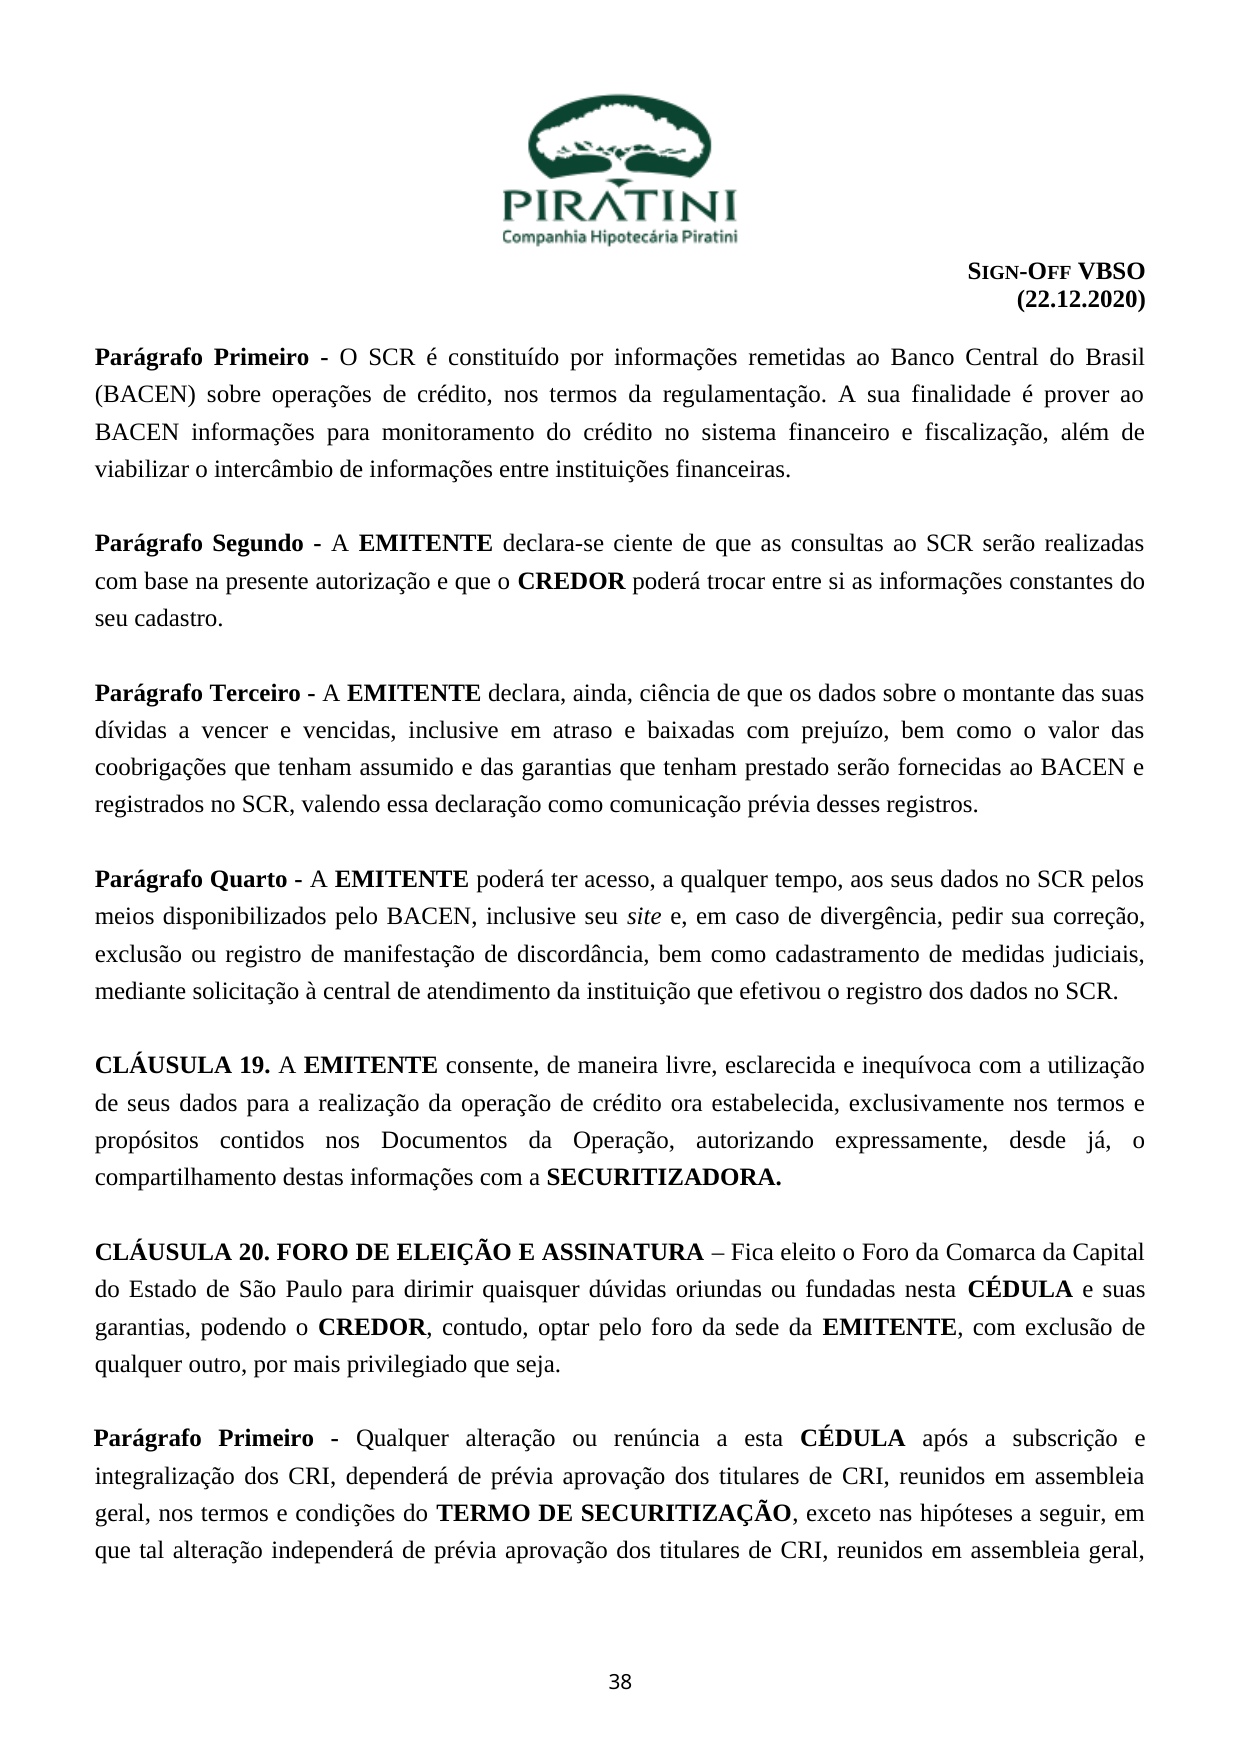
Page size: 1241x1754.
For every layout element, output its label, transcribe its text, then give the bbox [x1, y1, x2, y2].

picture [502, 88, 738, 256]
text Parágrafo Quarto - A EMITENTE poderá ter acesso, a qualquer tempo, aos seus dados no SCR pelos meios disponibilizados pelo BACEN, inclusive seu site e, em caso de divergência, pedir sua correção, exclusão ou registro de manifestação de discordância, bem como cadastramento de medidas judiciais, mediante solicitação à central de atendimento da instituição que efetivou o registro dos dados no SCR. [94, 864, 1146, 1005]
text CLÁUSULA 20. FORO DE ELEIÇÃO E ASSINATURA – Fica eleito o Foro da Comarca da Capital do Estado de São Paulo para dirimir quaisquer dúvidas oriundas ou fundadas nesta CÉDULA e suas garantias, podendo o CREDOR, contudo, optar pelo foro da sede da EMITENTE, com exclusão de qualquer outro, por mais privilegiado que seja. [94, 1237, 1146, 1378]
text Parágrafo Primeiro - O SCR é constituído por informações remetidas ao Banco Central do Brasil (BACEN) sobre operações de crédito, nos termos da regulamentação. A sua finalidade é prover ao BACEN informações para monitoramento do crédito no sistema financeiro e fiscalização, além de viabilizar o intercâmbio de informações entre instituições financeiras. [94, 342, 1146, 483]
text CLÁUSULA 19. A EMITENTE consente, de maneira livre, esclarecida e inequívoca com a utilização de seus dados para a realização da operação de crédito ora estabelecida, exclusivamente nos termos e propósitos contidos nos Documentos da Operação, autorizando expressamente, desde já, o compartilhamento destas informações com a SECURITIZADORA. [94, 1051, 1146, 1191]
text Parágrafo Terceiro - A EMITENTE declara, ainda, ciência de que os dados sobre o montante das suas dívidas a vencer e vencidas, inclusive em atraso e baixadas com prejuízo, bem como o valor das coobrigações que tenham assumido e das garantias que tenham prestado serão fornecidas ao BACEN e registrados no SCR, valendo essa declaração como comunicação prévia desses registros. [94, 678, 1146, 818]
text Parágrafo Segundo - A EMITENTE declara-se ciente de que as consultas ao SCR serão realizadas com base na presente autorização e que o CREDOR poderá trocar entre si as informações constantes do seu cadastro. [94, 528, 1146, 632]
